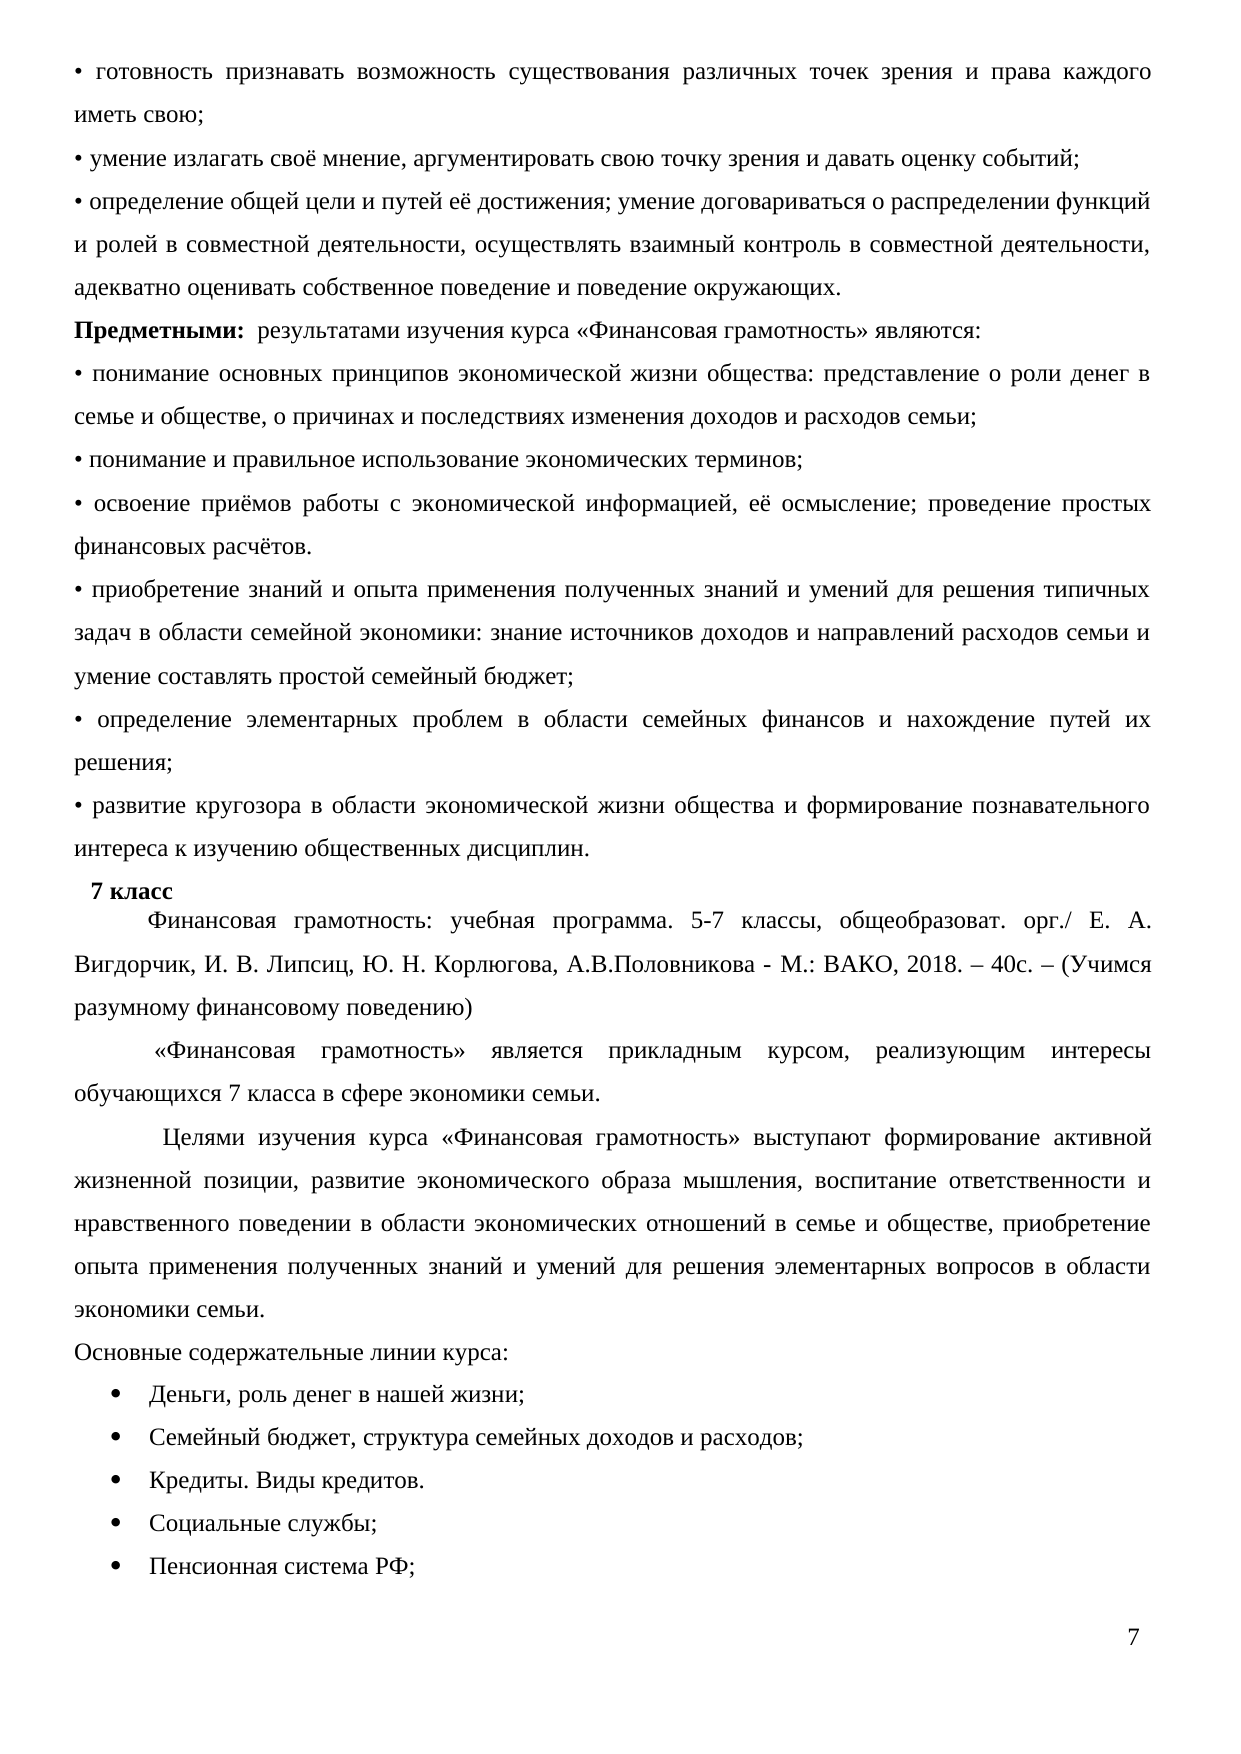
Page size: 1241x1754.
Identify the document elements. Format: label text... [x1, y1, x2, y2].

list Семейный бюджет, структура семейных доходов и расходов; [111, 1422, 1165, 1451]
text «Финансовая грамотность» является прикладным курсом, реализующим интересы обучающихся 7 класса в сфере экономики семьи. [74, 1035, 1151, 1107]
list освоение приёмов работы с экономической информацией, её осмысление; проведение простых финансовых расчётов. [74, 488, 1153, 560]
list развитие кругозора в области экономической жизни общества и формирование познавательного интереса к изучению общественных дисциплин. [74, 790, 1151, 862]
subtitle класс [90, 877, 1165, 905]
list умение излагать своё мнение, аргументировать свою точку зрения и давать оценку событий; [74, 143, 1165, 172]
list определение элементарных проблем в области семейных финансов и нахождение путей их решения; [74, 704, 1151, 776]
list понимание и правильное использование экономических терминов; [74, 444, 1165, 473]
list понимание основных принципов экономической жизни общества: представление о роли денег в семье и обществе, о причинах и последствиях изменения доходов и расходов семьи; [74, 358, 1152, 430]
list Деньги, роль денег в нашей жизни; [111, 1379, 1165, 1408]
text Предметными: результатами изучения курса «Финансовая грамотность» являются: [74, 315, 1165, 344]
list Социальные службы; [111, 1508, 1165, 1537]
list Пенсионная система РФ; [111, 1551, 1165, 1580]
list готовность признавать возможность существования различных точек зрения и права каждого иметь свою; [74, 56, 1152, 128]
list определение общей цели и путей её достижения; умение договариваться о распределении функций и ролей в совместной деятельности, осуществлять взаимный контроль в совместной деятельности, адекватно оценивать собственное поведение и поведение окружающих. [74, 186, 1152, 301]
text Целями изучения курса «Финансовая грамотность» выступают формирование активной жизненной позиции, развитие экономического образа мышления, воспитание ответственности и нравственного поведении в области экономических отношений в семье и обществе, приобретение опыта применения полученных знаний и умений для решения элементарных вопросов в области экономики семьи. [74, 1122, 1152, 1323]
list Кредиты. Виды кредитов. [111, 1465, 1165, 1494]
text Финансовая грамотность: учебная программа. 5-7 классы, общеобразоват. орг./ Е. А. Вигдорчик, И. В. Липсиц, Ю. Н. Корлюгова, А.В.Половникова - М.: ВАКО, 2018. – 40с. – (Учимся разумному финансовому поведению) [74, 905, 1152, 1021]
list приобретение знаний и опыта применения полученных знаний и умений для решения типичных задач в области семейной экономики: знание источников доходов и направлений расходов семьи и умение составлять простой семейный бюджет; [74, 574, 1151, 689]
text Основные содержательные линии курса: [74, 1337, 1165, 1366]
